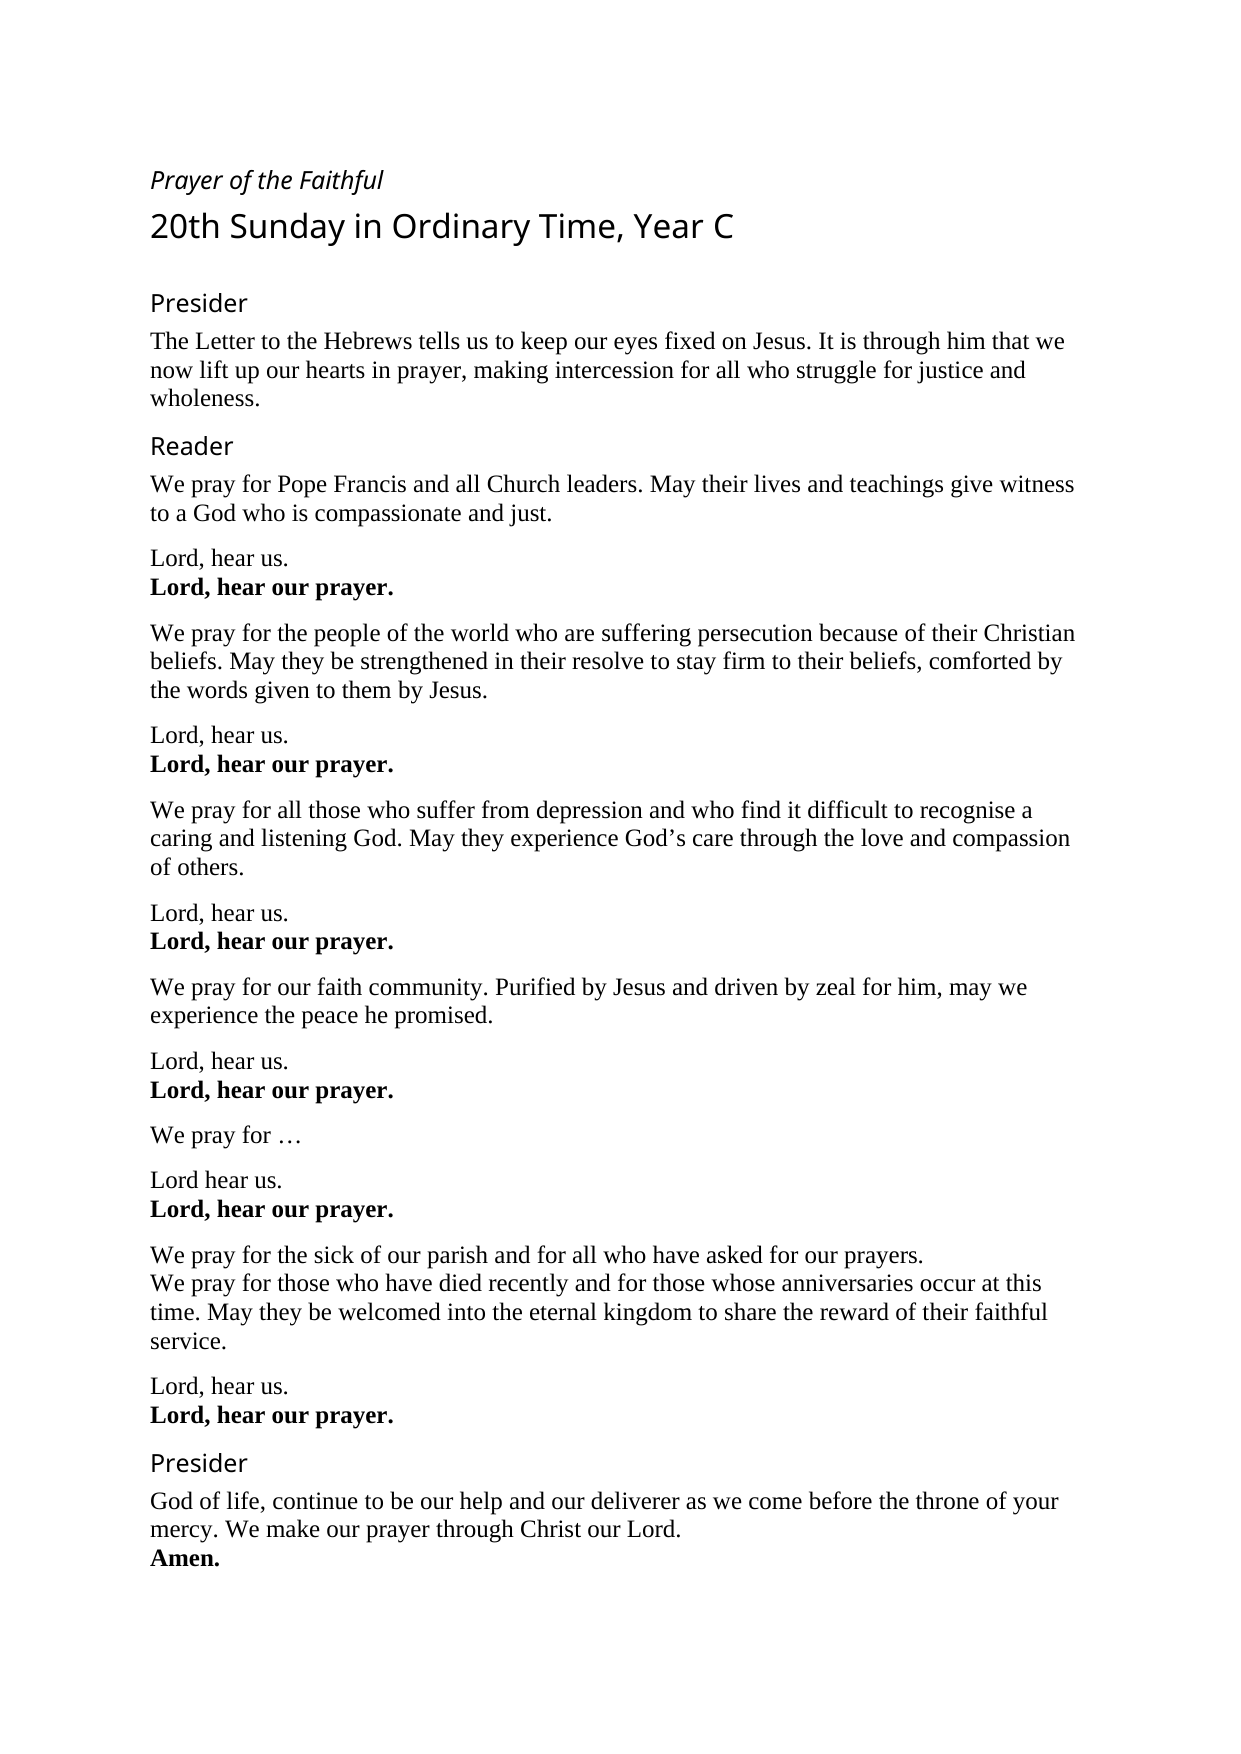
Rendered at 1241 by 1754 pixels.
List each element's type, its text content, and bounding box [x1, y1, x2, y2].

text Lord, hear us. Lord, hear our prayer. [150, 1046, 1090, 1103]
subtitle Presider [150, 286, 1090, 320]
text The Letter to the Hebrews tells us to keep our eyes fixed on Jesus. It is through him that we now lift up our hearts in prayer, making intercession for all who struggle for justice and wholeness. [150, 326, 1090, 412]
text We pray for the people of the world who are suffering persecution because of their Christian beliefs. May they be strengthened in their resolve to stay firm to their beliefs, comforted by the words given to them by Jesus. [150, 618, 1090, 704]
text Lord, hear us. Lord, hear our prayer. [150, 1371, 1090, 1429]
text We pray for the sick of our parish and for all who have asked for our prayers. We pray for those who have died recently and for those whose anniversaries occur at this time. May they be welcomed into the eternal kingdom to share the reward of their faithful service. [150, 1240, 1090, 1355]
text God of life, continue to be our help and our deliverer as we come before the throne of your mercy. We make our prayer through Christ our Lord. Amen. [150, 1486, 1090, 1572]
subtitle 20th Sunday in Ordinary Time, Year C [150, 203, 1090, 248]
text Lord, hear us. Lord, hear our prayer. [150, 543, 1090, 601]
subtitle Reader [150, 429, 1090, 463]
text Lord hear us. Lord, hear our prayer. [150, 1166, 1090, 1223]
text We pray for all those who suffer from depression and who find it difficult to recognise a caring and listening God. May they experience God’s care through the love and compassion of others. [150, 795, 1090, 881]
text Lord, hear us. Lord, hear our prayer. [150, 721, 1090, 778]
subtitle Presider [150, 1446, 1090, 1479]
text Lord, hear us. Lord, hear our prayer. [150, 898, 1090, 955]
text We pray for Pope Francis and all Church leaders. May their lives and teachings give witness to a God who is compassionate and just. [150, 469, 1090, 527]
subtitle Prayer of the Faithful [150, 162, 1090, 197]
text We pray for … [150, 1120, 1090, 1149]
text We pray for our faith community. Purified by Jesus and driven by zeal for him, may we experience the peace he promised. [150, 972, 1090, 1029]
